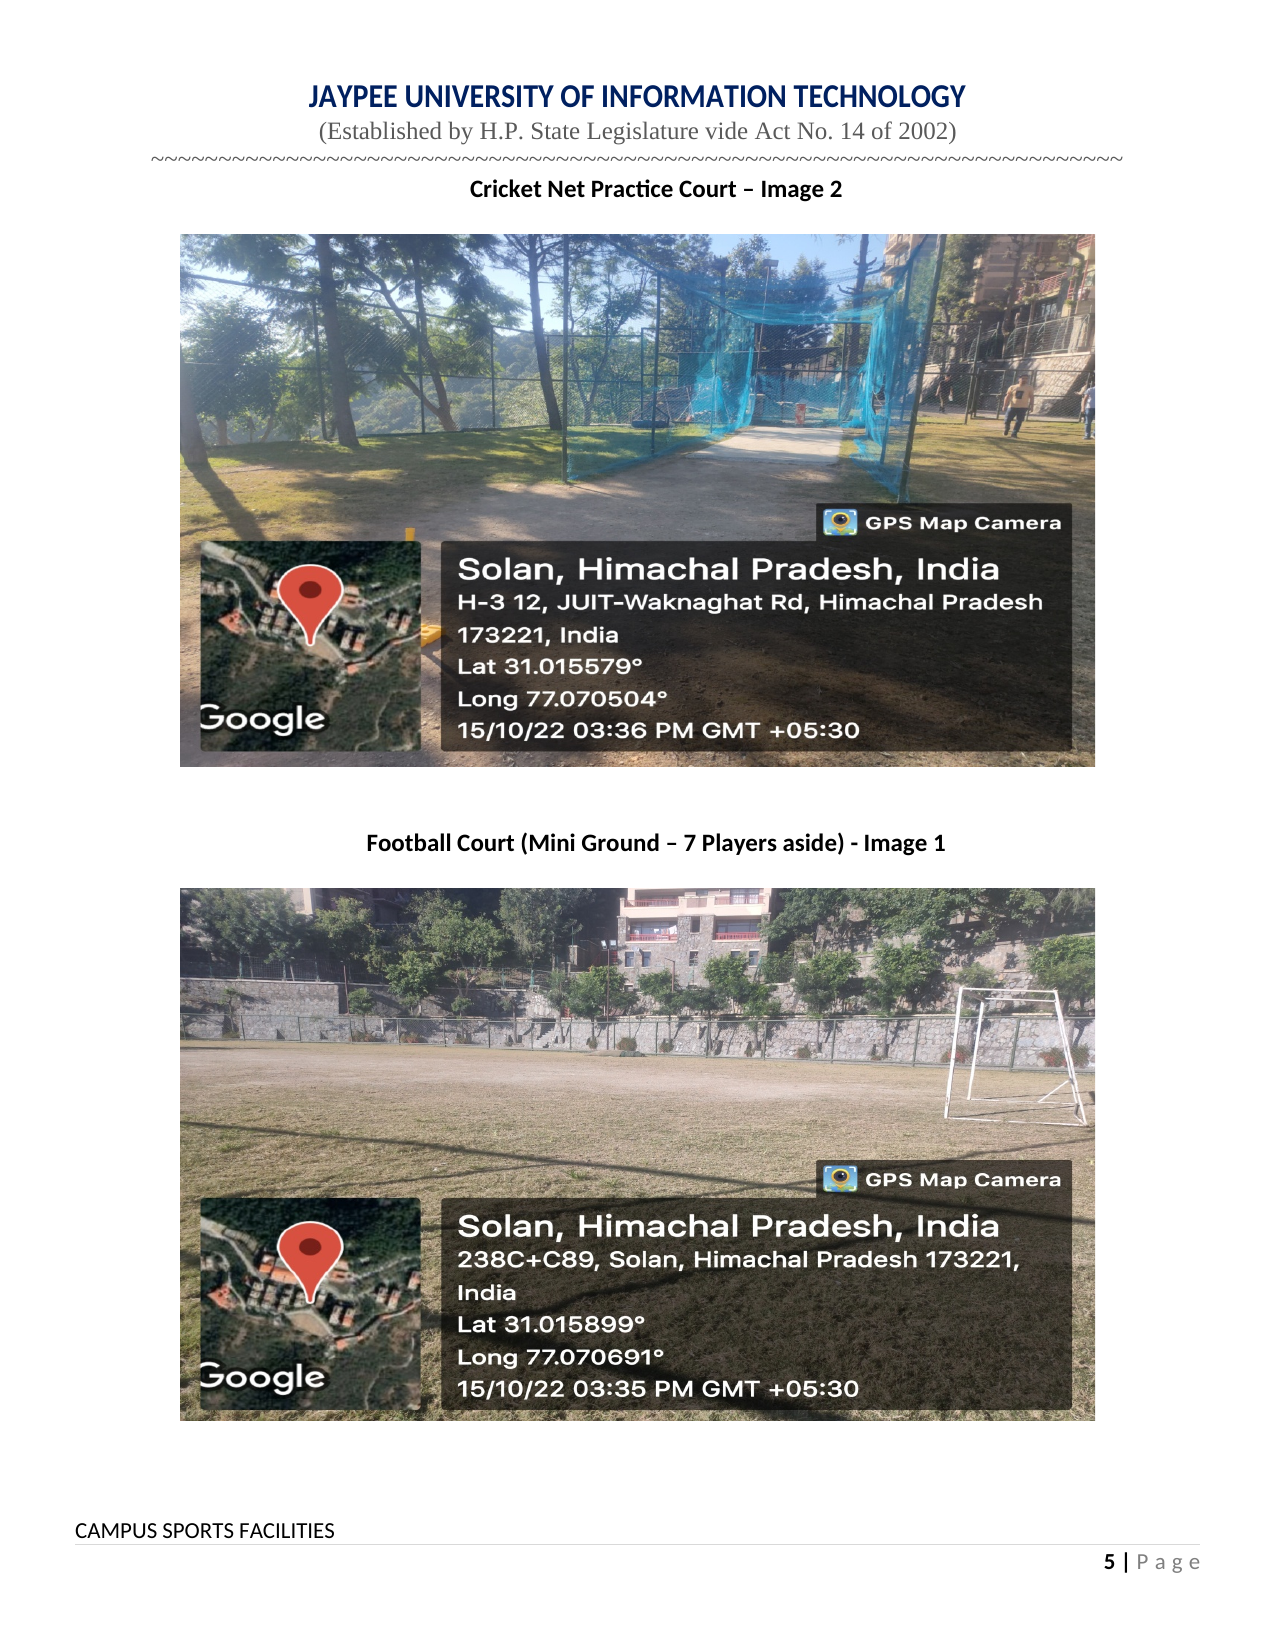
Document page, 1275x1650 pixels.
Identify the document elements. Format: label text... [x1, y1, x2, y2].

text Cricket Net Practice Court – Image 2 [112, 173, 1200, 204]
picture [180, 888, 1096, 1421]
text Football Court (Mini Ground – 7 Players aside) - Image 1 [112, 827, 1200, 858]
picture [180, 234, 1096, 767]
